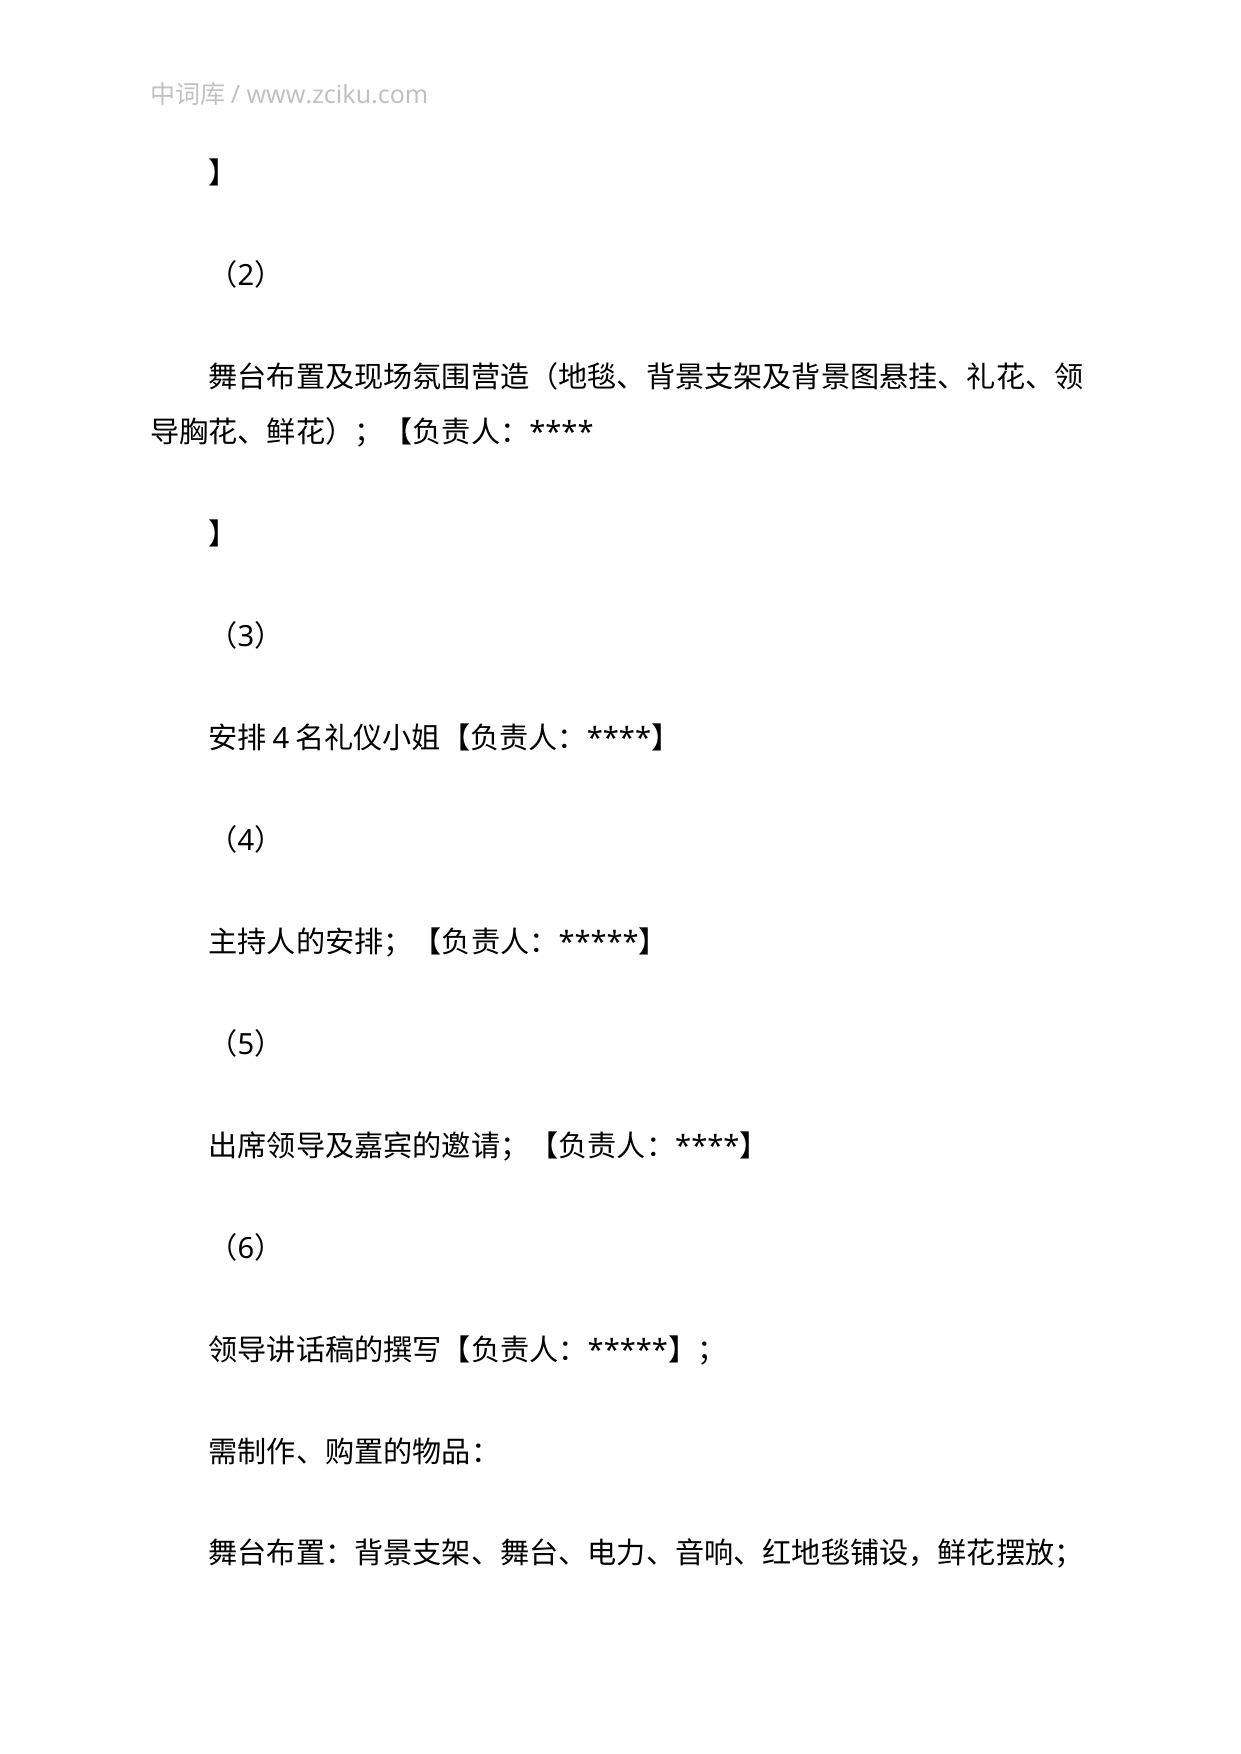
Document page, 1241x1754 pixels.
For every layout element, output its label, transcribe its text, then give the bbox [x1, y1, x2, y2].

text 舞台布置及现场氛围营造（地毯、背景支架及背景图悬挂、礼花、领导胸花、鲜花）；【负责人：**** [150, 354, 1090, 451]
text （4） [150, 816, 1090, 859]
text 需制作、购置的物品： [150, 1428, 1090, 1471]
text 主持人的安排；【负责人：*****】 [150, 918, 1090, 961]
text 出席领导及嘉宾的邀请；【负责人：****】 [150, 1122, 1090, 1165]
text 安排4名礼仪小姐【负责人：****】 [150, 714, 1090, 757]
text （5） [150, 1020, 1090, 1063]
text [150, 1530, 1090, 1572]
text 】 [150, 511, 1090, 553]
text 】 [150, 150, 1090, 192]
text （2） [150, 252, 1090, 294]
text （6） [150, 1224, 1090, 1267]
text （3） [150, 612, 1090, 655]
text 领导讲话稿的撰写【负责人：*****】； [150, 1326, 1090, 1369]
